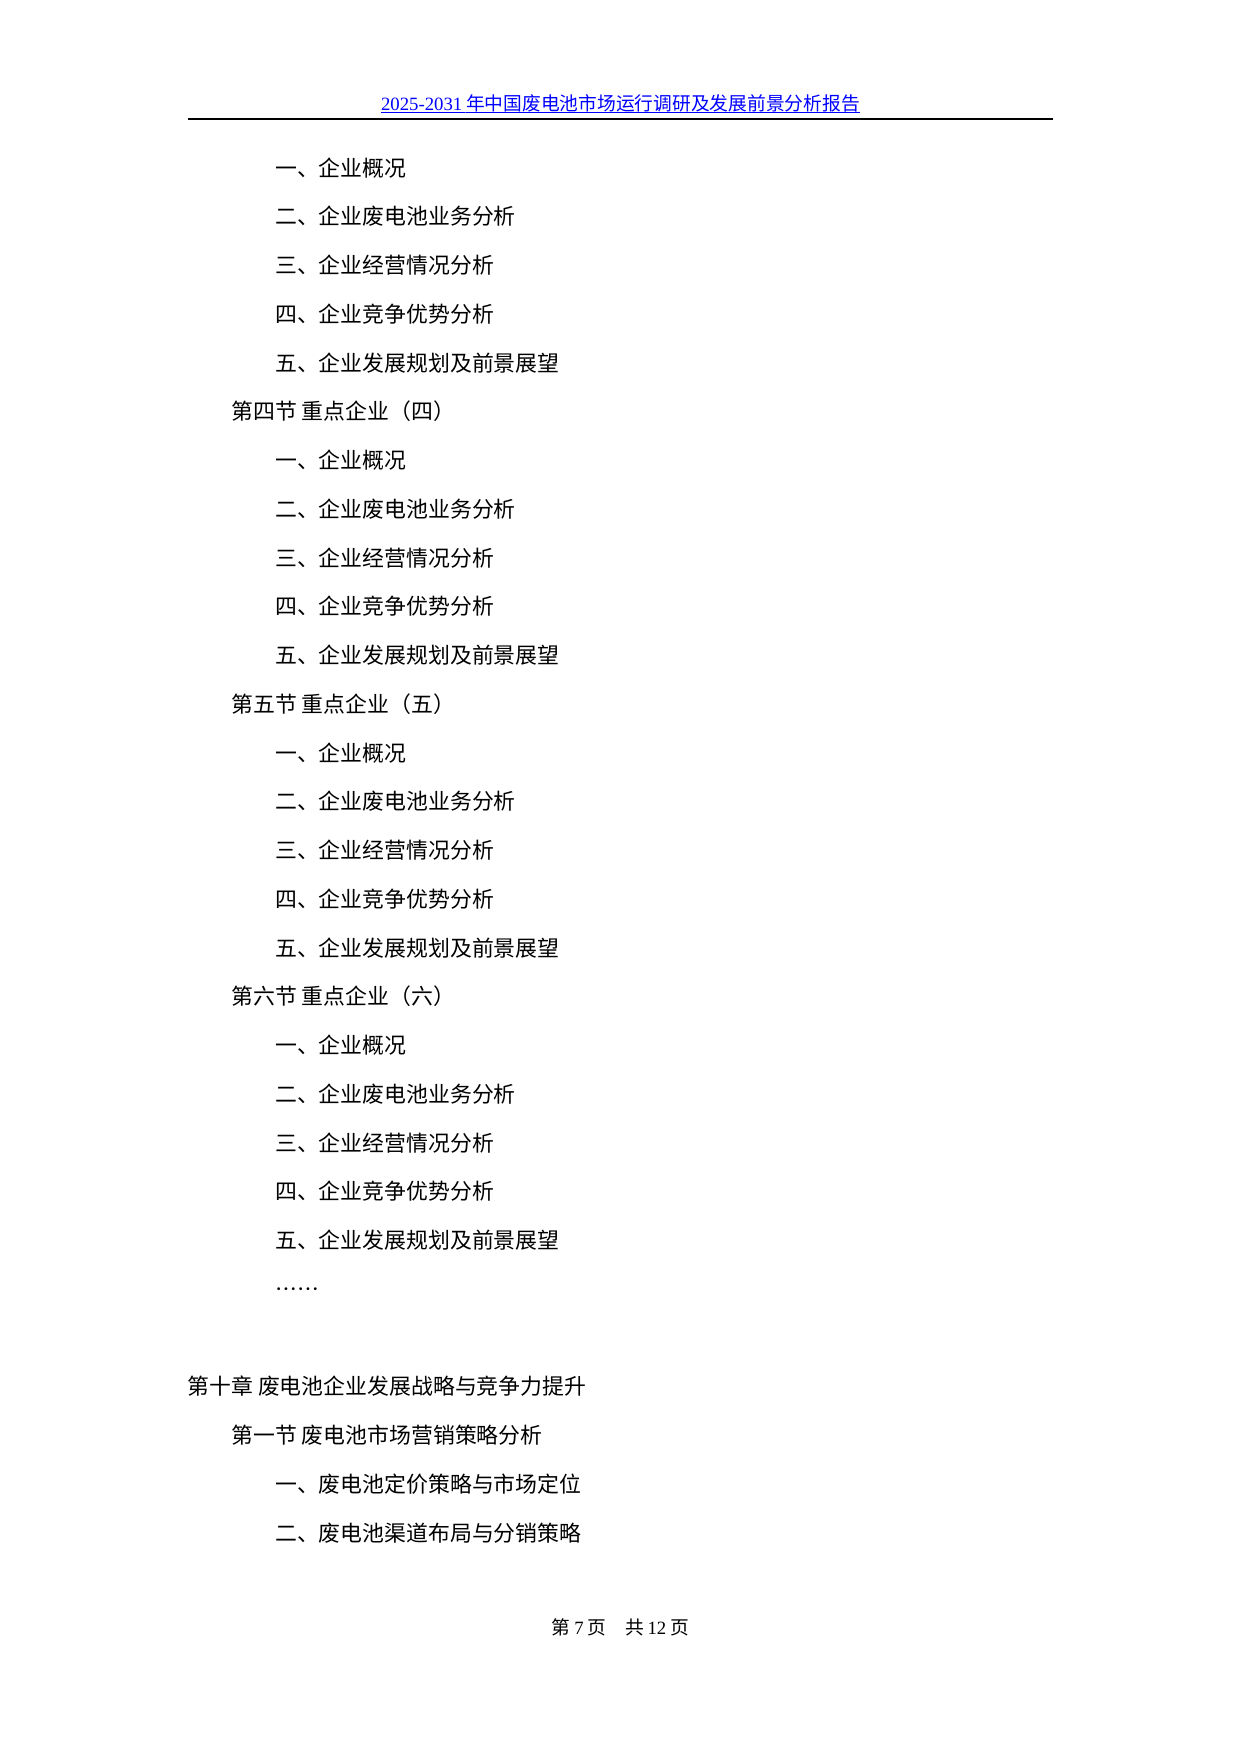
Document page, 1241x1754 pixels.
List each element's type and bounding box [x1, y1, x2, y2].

text [187, 150, 1053, 1548]
